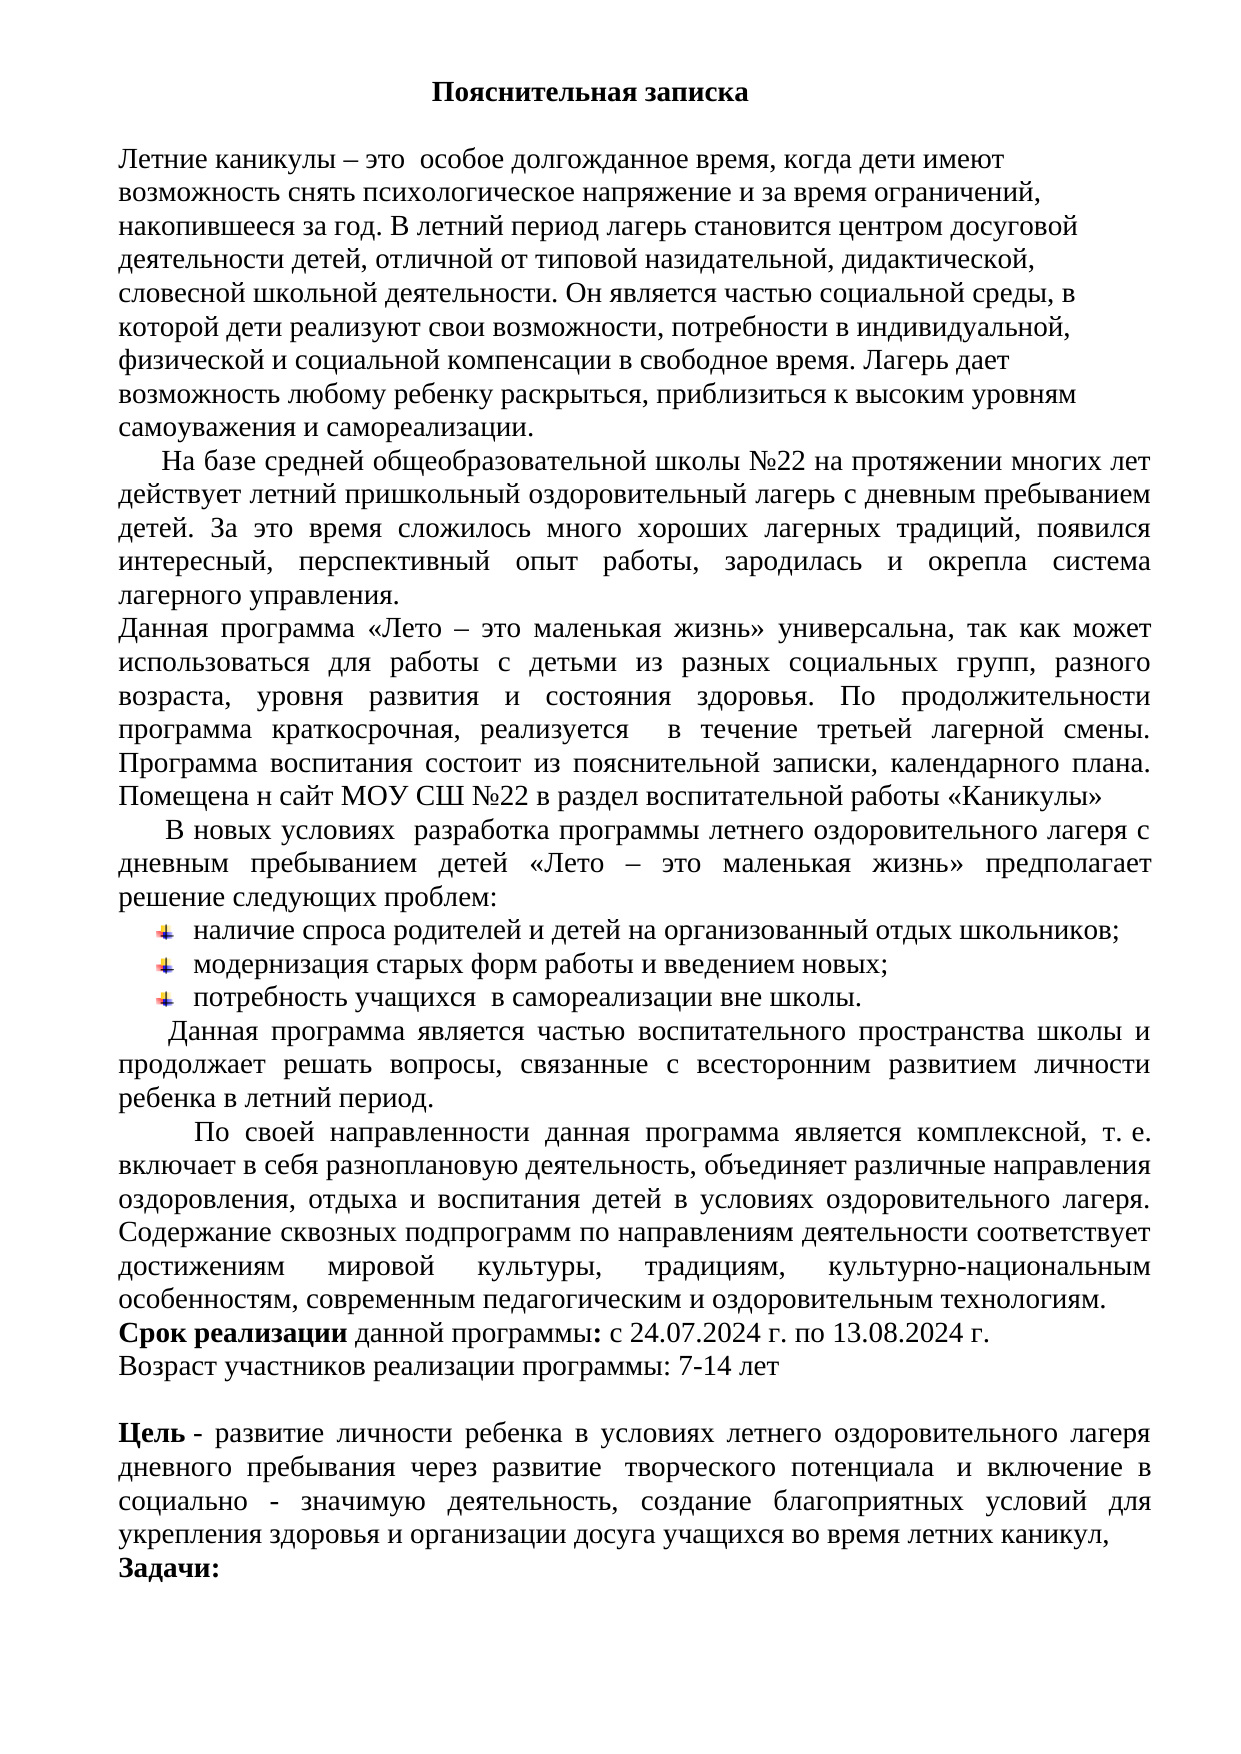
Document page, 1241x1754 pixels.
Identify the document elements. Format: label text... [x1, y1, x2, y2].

list модернизация старых форм работы и введением новых; [156, 946, 1152, 979]
text В новых условиях разработка программы летнего оздоровительного лагеря с дневным пребыванием детей «Лето – это маленькая жизнь» предполагает решение следующих проблем: [118, 812, 1152, 912]
text На базе средней общеобразовательной школы №22 на протяжении многих лет действует летний пришкольный оздоровительный лагерь с дневным пребыванием детей. За это время сложилось много хороших лагерных традиций, появился интересный, перспективный опыт работы, зародилась и окрепла система лагерного управления. [118, 443, 1152, 611]
list потребность учащихся в самореализации вне школы. [156, 979, 1152, 1013]
text Данная программа является частью воспитательного пространства школы и продолжает решать вопросы, связанные с всесторонним развитием личности ребенка в летний период. [118, 1013, 1152, 1114]
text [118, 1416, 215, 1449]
list наличие спроса родителей и детей на организованный отдых школьников; [156, 912, 1152, 946]
text Задачи: [118, 1550, 1152, 1583]
text Цель - развитие личности ребенка в условиях летнего оздоровительного лагеря дневного пребывания через развитие творческого потенциала и включение в социально - значимую деятельность, создание благоприятных условий для укрепления здоровья и организации досуга учащихся во время летних каникул, [118, 1483, 1152, 1550]
picture [156, 923, 174, 940]
picture [156, 956, 174, 974]
picture [156, 990, 174, 1007]
text Летние каникулы – это особое долгожданное время, когда дети имеют возможность снять психологическое напряжение и за время ограничений, накопившееся за год. В летний период лагерь становится центром досуговой деятельности детей, отличной от типовой назидательной, дидактической, словесной школьной деятельности. Он является частью социальной среды, в которой дети реализуют свои возможности, потребности в индивидуальной, физической и социальной компенсации в свободное время. Лагерь дает возможность любому ребенку раскрыться, приблизиться к высоким уровням самоуважения и самореализации. [118, 141, 1152, 443]
text Срок реализации данной программы: с 24.07.2024 г. по 13.08.2024 г. [118, 1315, 1152, 1348]
text Возраст участников реализации программы: 7-14 лет [118, 1348, 1152, 1382]
text По своей направленности данная программа является комплексной, т. е. включает в себя разноплановую деятельность, объединяет различные направления оздоровления, отдыха и воспитания детей в условиях оздоровительного лагеря. Содержание сквозных подпрограмм по направлениям деятельности соответствует достижениям мировой культуры, традициям, культурно-национальным особенностям, современным педагогическим и оздоровительным технологиям. [118, 1114, 1152, 1315]
text Данная программа «Лето – это маленькая жизнь» универсальна, так как может использоваться для работы с детьми из разных социальных групп, разного возраста, уровня развития и состояния здоровья. По продолжительности программа краткосрочная, реализуется в течение третьей лагерной смены. Программа воспитания состоит из пояснительной записки, календарного плана. Помещена н сайт МОУ СШ №22 в раздел воспитательной работы «Каникулы» [118, 611, 1152, 812]
text Пояснительная записка [118, 74, 1152, 107]
